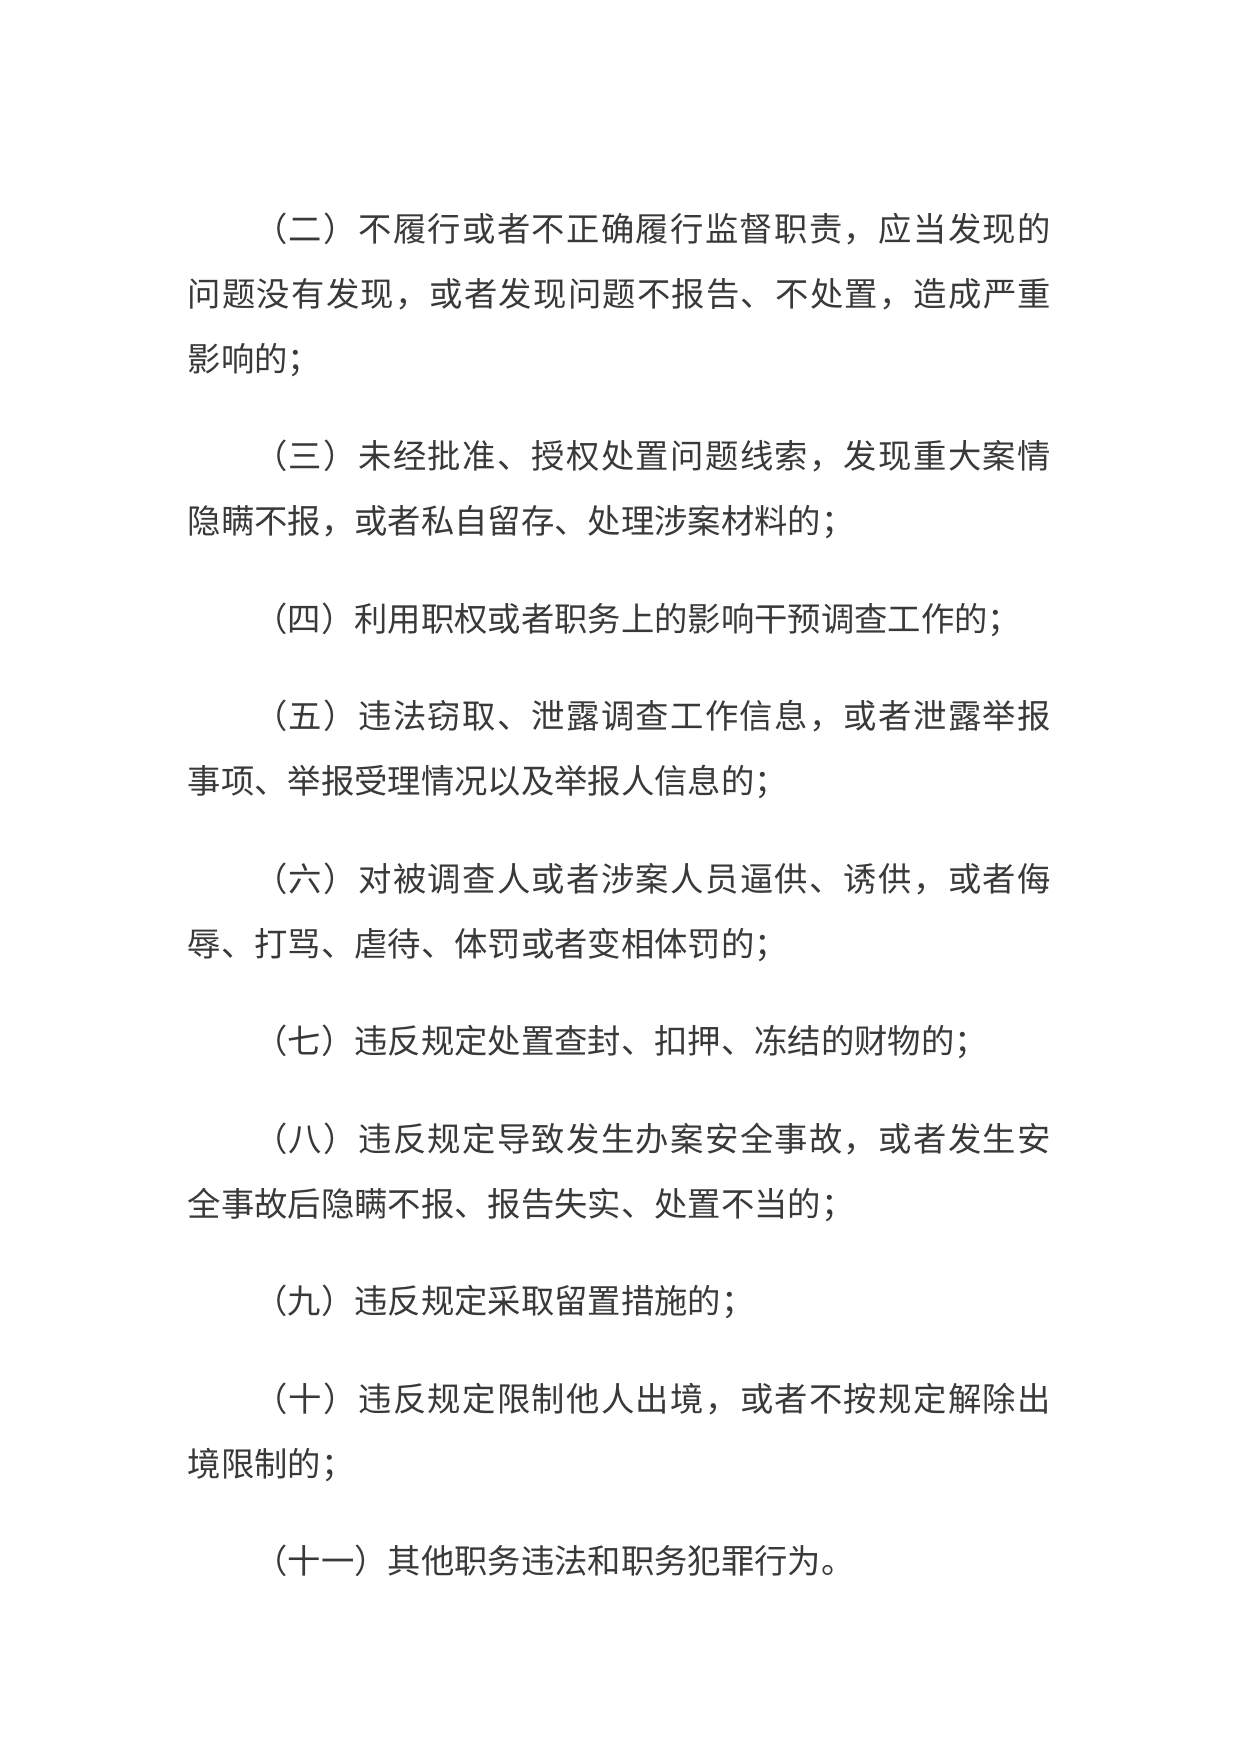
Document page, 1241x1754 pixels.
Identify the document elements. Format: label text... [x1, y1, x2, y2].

text （七）违反规定处置查封、扣押、冻结的财物的； [187, 1007, 1053, 1072]
text （六）对被调查人或者涉案人员逼供、诱供，或者侮辱、打骂、虐待、体罚或者变相体罚的； [187, 844, 1053, 974]
text （八）违反规定导致发生办案安全事故，或者发生安全事故后隐瞒不报、报告失实、处置不当的； [187, 1104, 1053, 1234]
text （十一）其他职务违法和职务犯罪行为。 [187, 1527, 1053, 1592]
text （九）违反规定采取留置措施的； [187, 1267, 1053, 1332]
text （十）违反规定限制他人出境，或者不按规定解除出境限制的； [187, 1364, 1053, 1494]
text （三）未经批准、授权处置问题线索，发现重大案情隐瞒不报，或者私自留存、处理涉案材料的； [187, 422, 1053, 552]
text （五）违法窃取、泄露调查工作信息，或者泄露举报事项、举报受理情况以及举报人信息的； [187, 682, 1053, 812]
text （二）不履行或者不正确履行监督职责，应当发现的问题没有发现，或者发现问题不报告、不处置，造成严重影响的； [187, 194, 1053, 389]
text （四）利用职权或者职务上的影响干预调查工作的； [187, 584, 1053, 649]
